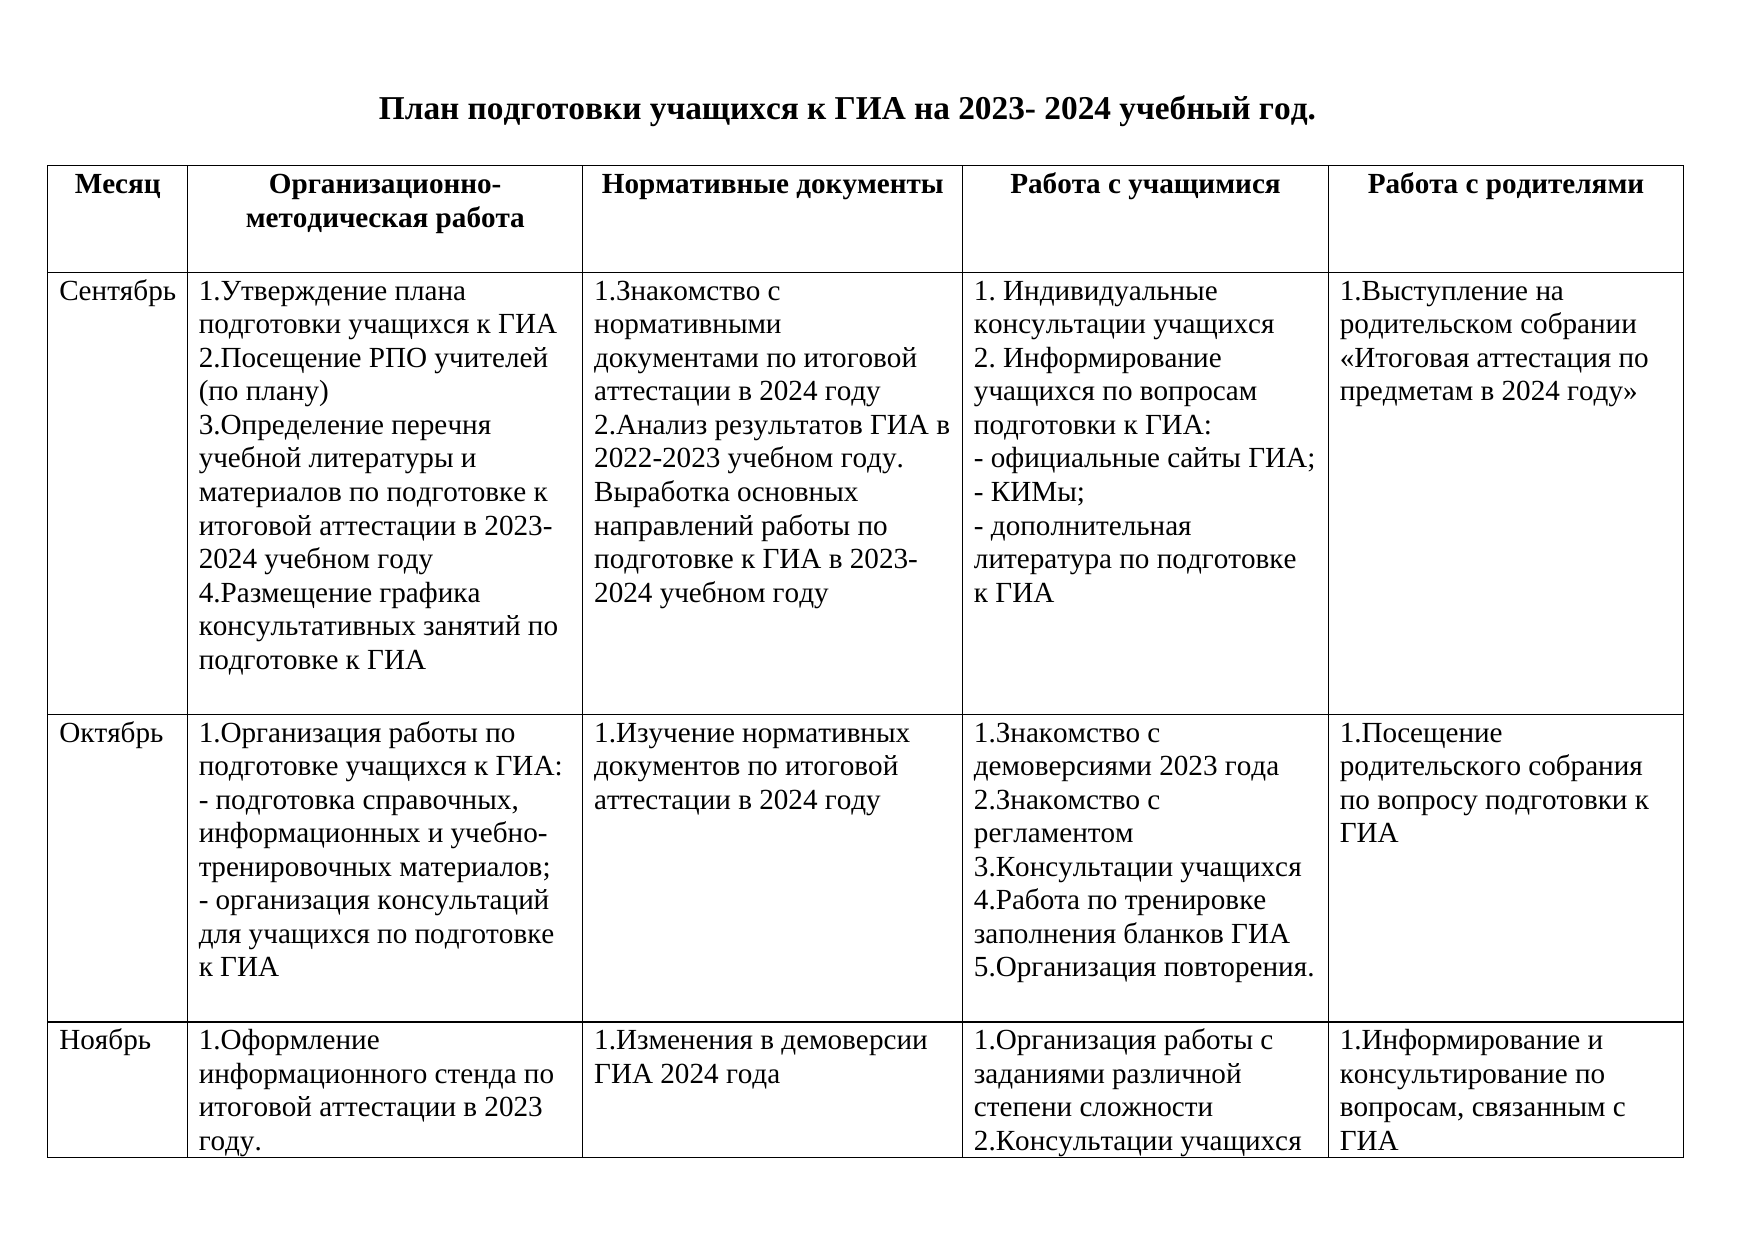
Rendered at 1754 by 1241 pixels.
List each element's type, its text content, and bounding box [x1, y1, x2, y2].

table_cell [1329, 1023, 1683, 1157]
text План подготовки учащихся к ГИА на 2023- 2024 учебный год. [59, 89, 1636, 127]
table_header Месяц [48, 166, 187, 272]
table_header Организационно- методическая работа [188, 166, 582, 272]
table_cell 1.Знакомство с нормативными документами по итоговой аттестации в 2024 году 2.Анализ результатов ГИА в 2022-2023 учебном году. Выработка основных направлений работы по подготовке к ГИА в 2023-2024 учебном году [583, 273, 962, 714]
table_cell 1.Организация работы по подготовке учащихся к ГИА: - подготовка справочных, информационных и учебно-тренировочных материалов; - организация консультаций для учащихся по подготовке к ГИА [188, 715, 582, 1021]
table_cell Октябрь [48, 715, 187, 1021]
table_cell 1. Индивидуальные консультации учащихся 2. Информирование учащихся по вопросам подготовки к ГИА: - официальные сайты ГИА; - КИМы; - дополнительная литература по подготовке к ГИА [963, 273, 1328, 714]
table_cell Ноябрь [48, 1023, 187, 1157]
table_cell 1.Выступление на родительском собрании «Итоговая аттестация по предметам в 2024 году» [1329, 273, 1683, 714]
table_header Нормативные документы [583, 166, 962, 272]
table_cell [188, 1023, 582, 1157]
table_header Работа с учащимися [963, 166, 1328, 272]
table_header Работа с родителями [1329, 166, 1683, 272]
table_cell 1.Утверждение плана подготовки учащихся к ГИА 2.Посещение РПО учителей (по плану) 3.Определение перечня учебной литературы и материалов по подготовке к итоговой аттестации в 2023-2024 учебном году 4.Размещение графика консультативных занятий по подготовке к ГИА [188, 273, 582, 714]
table_cell 1.Знакомство с демоверсиями 2023 года 2.Знакомство с регламентом 3.Консультации учащихся 4.Работа по тренировке заполнения бланков ГИА 5.Организация повторения. [963, 715, 1328, 1021]
table_cell 1.Посещение родительского собрания по вопросу подготовки к ГИА [1329, 715, 1683, 1021]
table_cell Сентябрь [48, 273, 187, 714]
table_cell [963, 1023, 1328, 1157]
table_cell 1.Изучение нормативных документов по итоговой аттестации в 2024 году [583, 715, 962, 1021]
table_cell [583, 1023, 962, 1157]
